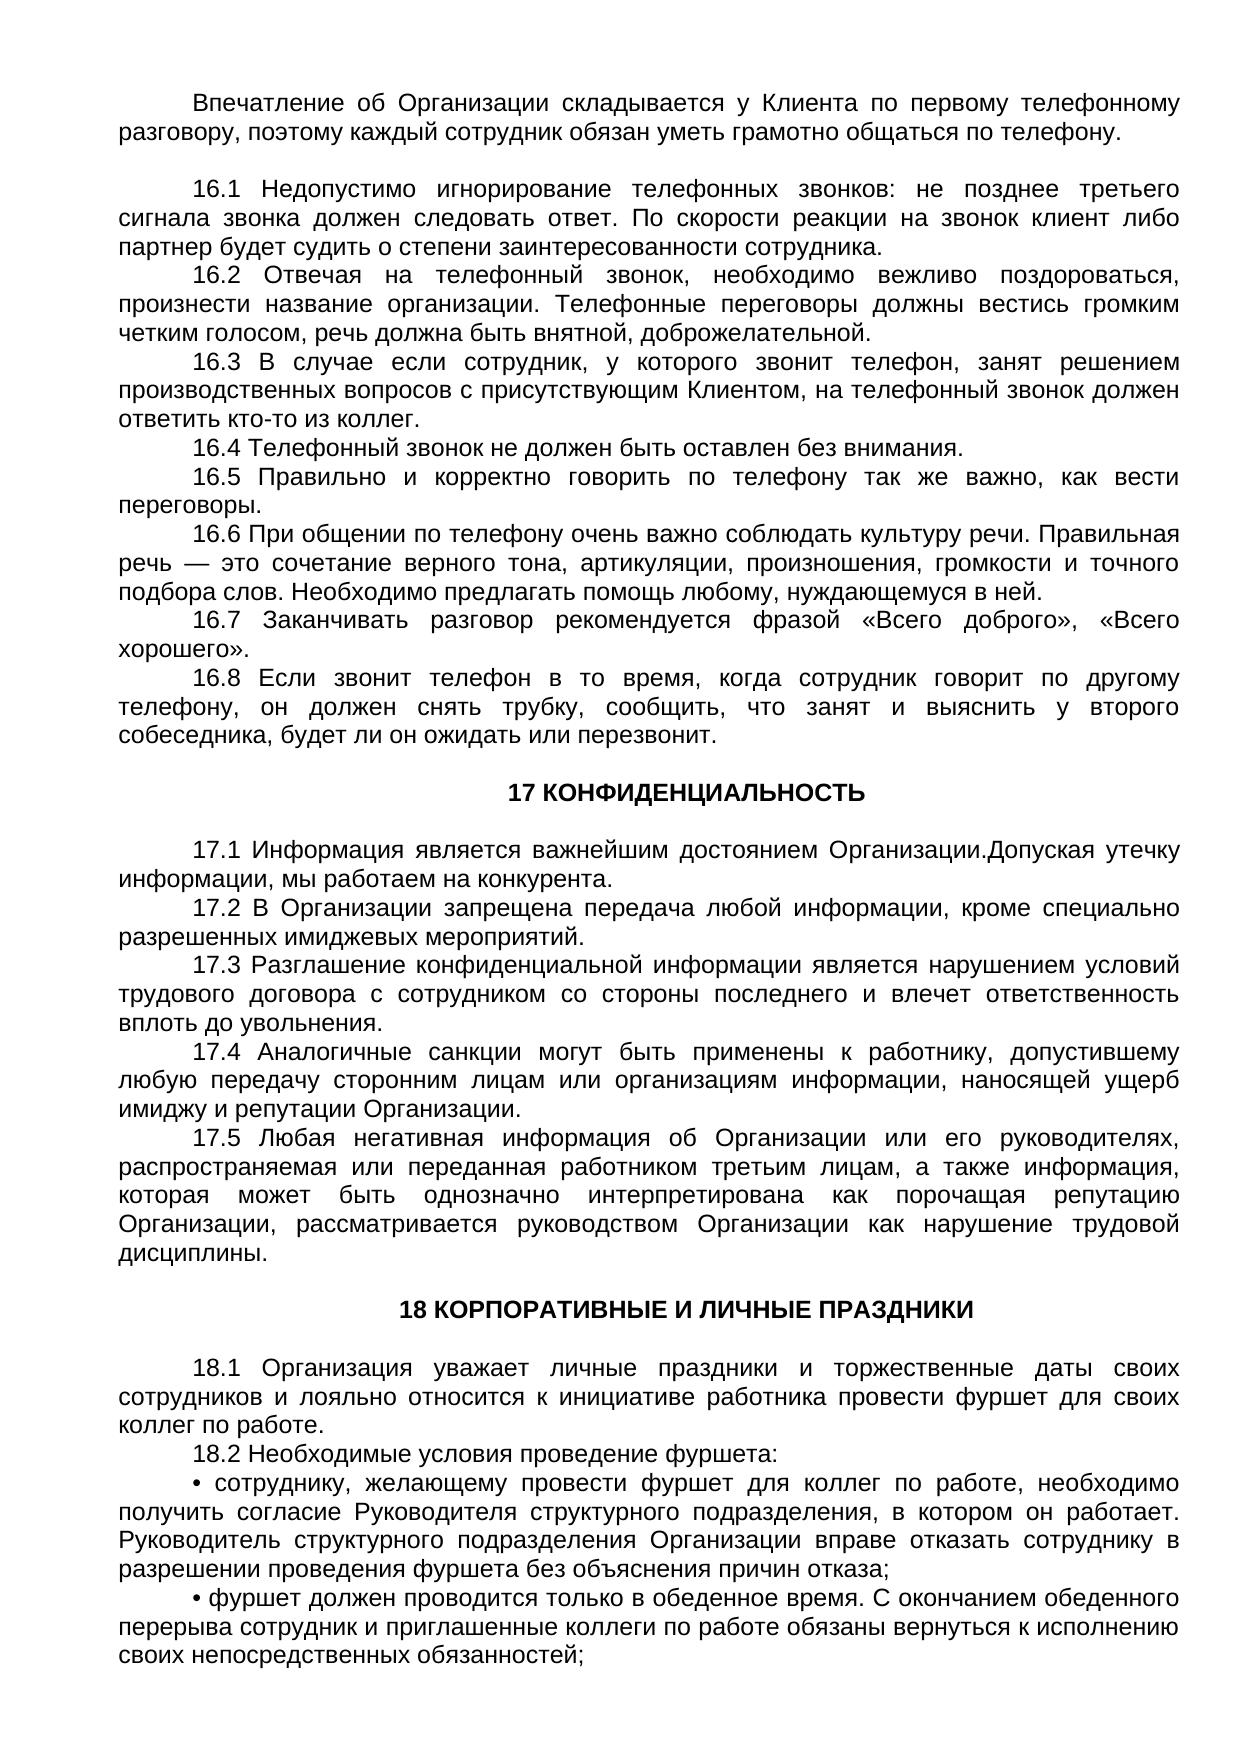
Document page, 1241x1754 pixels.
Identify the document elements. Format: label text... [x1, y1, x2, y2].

text 16.1 Недопустимо игнорирование телефонных звонков: не позднее третьего сигнала звонка должен следовать ответ. По скорости реакции на звонок клиент либо партнер будет судить о степени заинтересованности сотрудника. [118, 174, 1181, 260]
text 18.2 Необходимые условия проведение фуршета: [118, 1439, 1181, 1468]
text 17.5 Любая негативная информация об Организации или его руководителях, распространяемая или переданная работником третьим лицам, а также информация, которая может быть однозначно интерпретирована как порочащая репутацию Организации, рассматривается руководством Организации как нарушение трудовой дисциплины. [118, 1123, 1181, 1267]
text 18.1 Организация уважает личные праздники и торжественные даты своих сотрудников и лояльно относится к инициативе работника провести фуршет для своих коллег по работе. [118, 1353, 1181, 1439]
text 17.3 Разглашение конфиденциальной информации является нарушением условий трудового договора с сотрудником со стороны последнего и влечет ответственность вплоть до увольнения. [118, 950, 1181, 1037]
text 17.2 В Организации запрещена передача любой информации, кроме специально разрешенных имиджевых мероприятий. [118, 893, 1181, 950]
text 17.4 Аналогичные санкции могут быть применены к работнику, допустившему любую передачу сторонним лицам или организациям информации, наносящей ущерб имиджу и репутации Организации. [118, 1037, 1181, 1123]
text • сотруднику, желающему провести фуршет для коллег по работе, необходимо получить согласие Руководителя структурного подразделения, в котором он работает. Руководитель структурного подразделения Организации вправе отказать сотруднику в разрешении проведения фуршета без объяснения причин отказа; [118, 1468, 1181, 1583]
text 17 КОНФИДЕНЦИАЛЬНОСТЬ [118, 778, 1181, 807]
text 16.3 В случае если сотрудник, у которого звонит телефон, занят решением производственных вопросов с присутствующим Клиентом, на телефонный звонок должен ответить кто-то из коллег. [118, 347, 1181, 433]
text Впечатление об Организации складывается у Клиента по первому телефонному разговору, поэтому каждый сотрудник обязан уметь грамотно общаться по телефону. [118, 88, 1181, 145]
text 16.7 Заканчивать разговор рекомендуется фразой «Всего доброго», «Всего хорошего». [118, 605, 1181, 663]
text • фуршет должен проводится только в обеденное время. С окончанием обеденного перерыва сотрудник и приглашенные коллеги по работе обязаны вернуться к исполнению своих непосредственных обязанностей; [118, 1583, 1181, 1669]
text 16.4 Телефонный звонок не должен быть оставлен без внимания. [118, 433, 1181, 462]
text 17.1 Информация является важнейшим достоянием Организации.Допуская утечку информации, мы работаем на конкурента. [118, 835, 1181, 893]
text 16.8 Если звонит телефон в то время, когда сотрудник говорит по другому телефону, он должен снять трубку, сообщить, что занят и выяснить у второго собеседника, будет ли он ожидать или перезвонит. [118, 663, 1181, 749]
text 18 КОРПОРАТИВНЫЕ И ЛИЧНЫЕ ПРАЗДНИКИ [118, 1295, 1181, 1324]
text 16.2 Отвечая на телефонный звонок, необходимо вежливо поздороваться, произнести название организации. Телефонные переговоры должны вестись громким четким голосом, речь должна быть внятной, доброжелательной. [118, 260, 1181, 347]
text 16.6 При общении по телефону очень важно соблюдать культуру речи. Правильная речь — это сочетание верного тона, артикуляции, произношения, громкости и точного подбора слов. Необходимо предлагать помощь любому, нуждающемуся в ней. [118, 519, 1181, 605]
text 16.5 Правильно и корректно говорить по телефону так же важно, как вести переговоры. [118, 462, 1181, 519]
